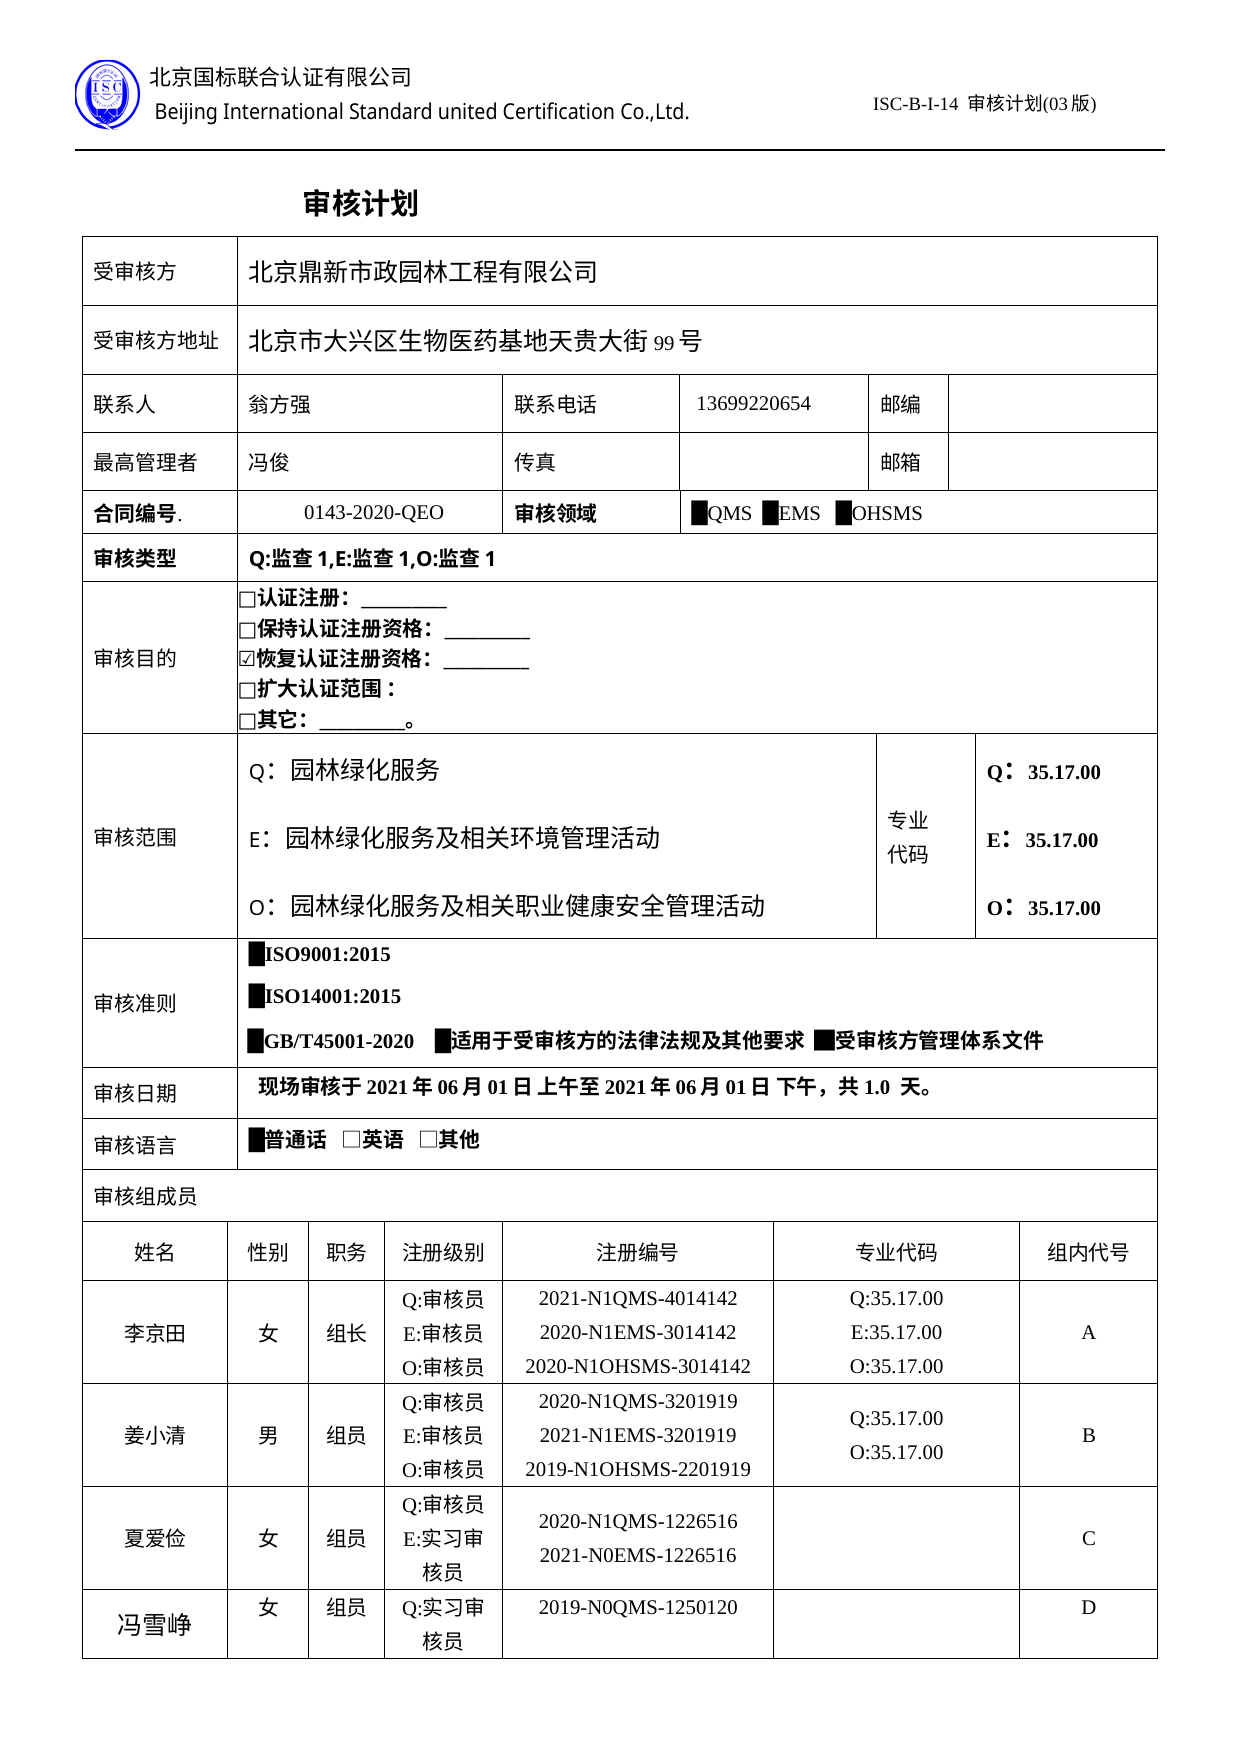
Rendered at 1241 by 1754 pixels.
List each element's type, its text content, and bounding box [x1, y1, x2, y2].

table_cell █ISO9001:2015 █ISO14001:2015 █GB/T45001-2020 █适用于受审核方的法律法规及其他要求 █受审核方管理体系文件 [238, 939, 1157, 1067]
table_cell 夏爱俭 [83, 1487, 227, 1589]
table_cell Q:审核员 E:实习审核员 [385, 1487, 502, 1589]
table_cell [774, 1590, 1019, 1658]
table_cell 传真 [503, 433, 679, 490]
table_cell 受审核方地址 [83, 306, 237, 374]
table_header 北京鼎新市政园林工程有限公司 [238, 237, 1157, 305]
table_cell D [1020, 1590, 1157, 1658]
table_cell 13699220654 [680, 375, 868, 432]
picture [75, 59, 143, 129]
table_cell [680, 433, 868, 490]
table_cell 审核范围 [83, 734, 237, 938]
table_cell 组员 [309, 1487, 384, 1589]
table_cell Q:审核员 E:审核员 O:审核员 [385, 1384, 502, 1486]
table_cell B [1020, 1384, 1157, 1486]
table_cell █QMS █EMS █OHSMS [681, 491, 1157, 533]
table_cell 0143-2020-QEO [238, 491, 502, 533]
table_cell 审核日期 [83, 1068, 237, 1118]
table_cell 最高管理者 [83, 433, 237, 490]
table_cell 合同编号. [83, 491, 237, 533]
table_cell 女 [228, 1590, 308, 1658]
table_cell 李京田 [83, 1281, 227, 1383]
table_cell 组长 [309, 1281, 384, 1383]
table_cell A [1020, 1281, 1157, 1383]
table_cell 2020-N1QMS-3201919 2021-N1EMS-3201919 2019-N1OHSMS-2201919 [503, 1384, 773, 1486]
table_cell [774, 1487, 1019, 1589]
table_cell Q：35.17.00 E：35.17.00 O：35.17.00 [976, 734, 1157, 938]
table_cell 2019-N0QMS-1250120 [503, 1590, 773, 1658]
table_cell Q:审核员 E:审核员 O:审核员 [385, 1281, 502, 1383]
table_cell 专业 代码 [877, 734, 975, 938]
table_cell Q:实习审核员 [385, 1590, 502, 1658]
table_cell Q:35.17.00 O:35.17.00 [774, 1384, 1019, 1486]
table_cell 2020-N1QMS-1226516 2021-N0EMS-1226516 [503, 1487, 773, 1589]
table_cell 联系电话 [503, 375, 679, 432]
table_cell 姓名 [83, 1222, 227, 1280]
table_cell 翁方强 [238, 375, 502, 432]
table_cell █普通话 □英语 □其他 [238, 1119, 1157, 1169]
table_cell Q:监查1,E:监查1,O:监查1 [238, 534, 1157, 581]
table_cell 2021-N1QMS-4014142 2020-N1EMS-3014142 2020-N1OHSMS-3014142 [503, 1281, 773, 1383]
table_cell 邮箱 [869, 433, 948, 490]
table_cell 注册级别 [385, 1222, 502, 1280]
table_cell 审核目的 [83, 582, 237, 733]
table_cell □认证注册：__________ □保持认证注册资格：__________ ☑恢复认证注册资格：__________ □扩大认证范围 ： □其它：__________。 [238, 582, 1157, 733]
table_cell Q：园林绿化服务 E：园林绿化服务及相关环境管理活动 O：园林绿化服务及相关职业健康安全管理活动 [238, 734, 876, 938]
table_cell 审核领域 [503, 491, 680, 533]
table_cell 性别 [228, 1222, 308, 1280]
table_cell 邮编 [869, 375, 948, 432]
table_cell 注册编号 [503, 1222, 773, 1280]
table_cell 组内代号 [1020, 1222, 1157, 1280]
table_cell 职务 [309, 1222, 384, 1280]
table_cell C [1020, 1487, 1157, 1589]
table_cell 组员 [309, 1384, 384, 1486]
table_cell 审核准则 [83, 939, 237, 1067]
table_cell Q:35.17.00 E:35.17.00 O:35.17.00 [774, 1281, 1019, 1383]
table_cell [949, 375, 1157, 432]
table_cell 冯雪峥 （被见证） [83, 1590, 227, 1658]
table_cell [949, 433, 1157, 490]
table_cell 组员 [309, 1590, 384, 1658]
table_header 受审核方 [83, 237, 237, 305]
table_cell 专业代码 [774, 1222, 1019, 1280]
table_cell 男 [228, 1384, 308, 1486]
table_cell 现场审核于2021年06月01日 上午至2021年06月01日 下午，共 1.0 天。 [238, 1068, 1157, 1118]
table_cell 审核语言 [83, 1119, 237, 1169]
table_cell 审核组成员 [83, 1170, 1157, 1221]
table_cell 姜小清 [83, 1384, 227, 1486]
table_cell 女 [228, 1487, 308, 1589]
table_cell 北京市大兴区生物医药基地天贵大街99号 [238, 306, 1157, 374]
table_cell 冯俊 [238, 433, 502, 490]
table_cell 联系人 [83, 375, 237, 432]
table_cell 女 [228, 1281, 308, 1383]
text 审核计划 [75, 168, 1165, 236]
table_cell 审核类型 [83, 534, 237, 581]
